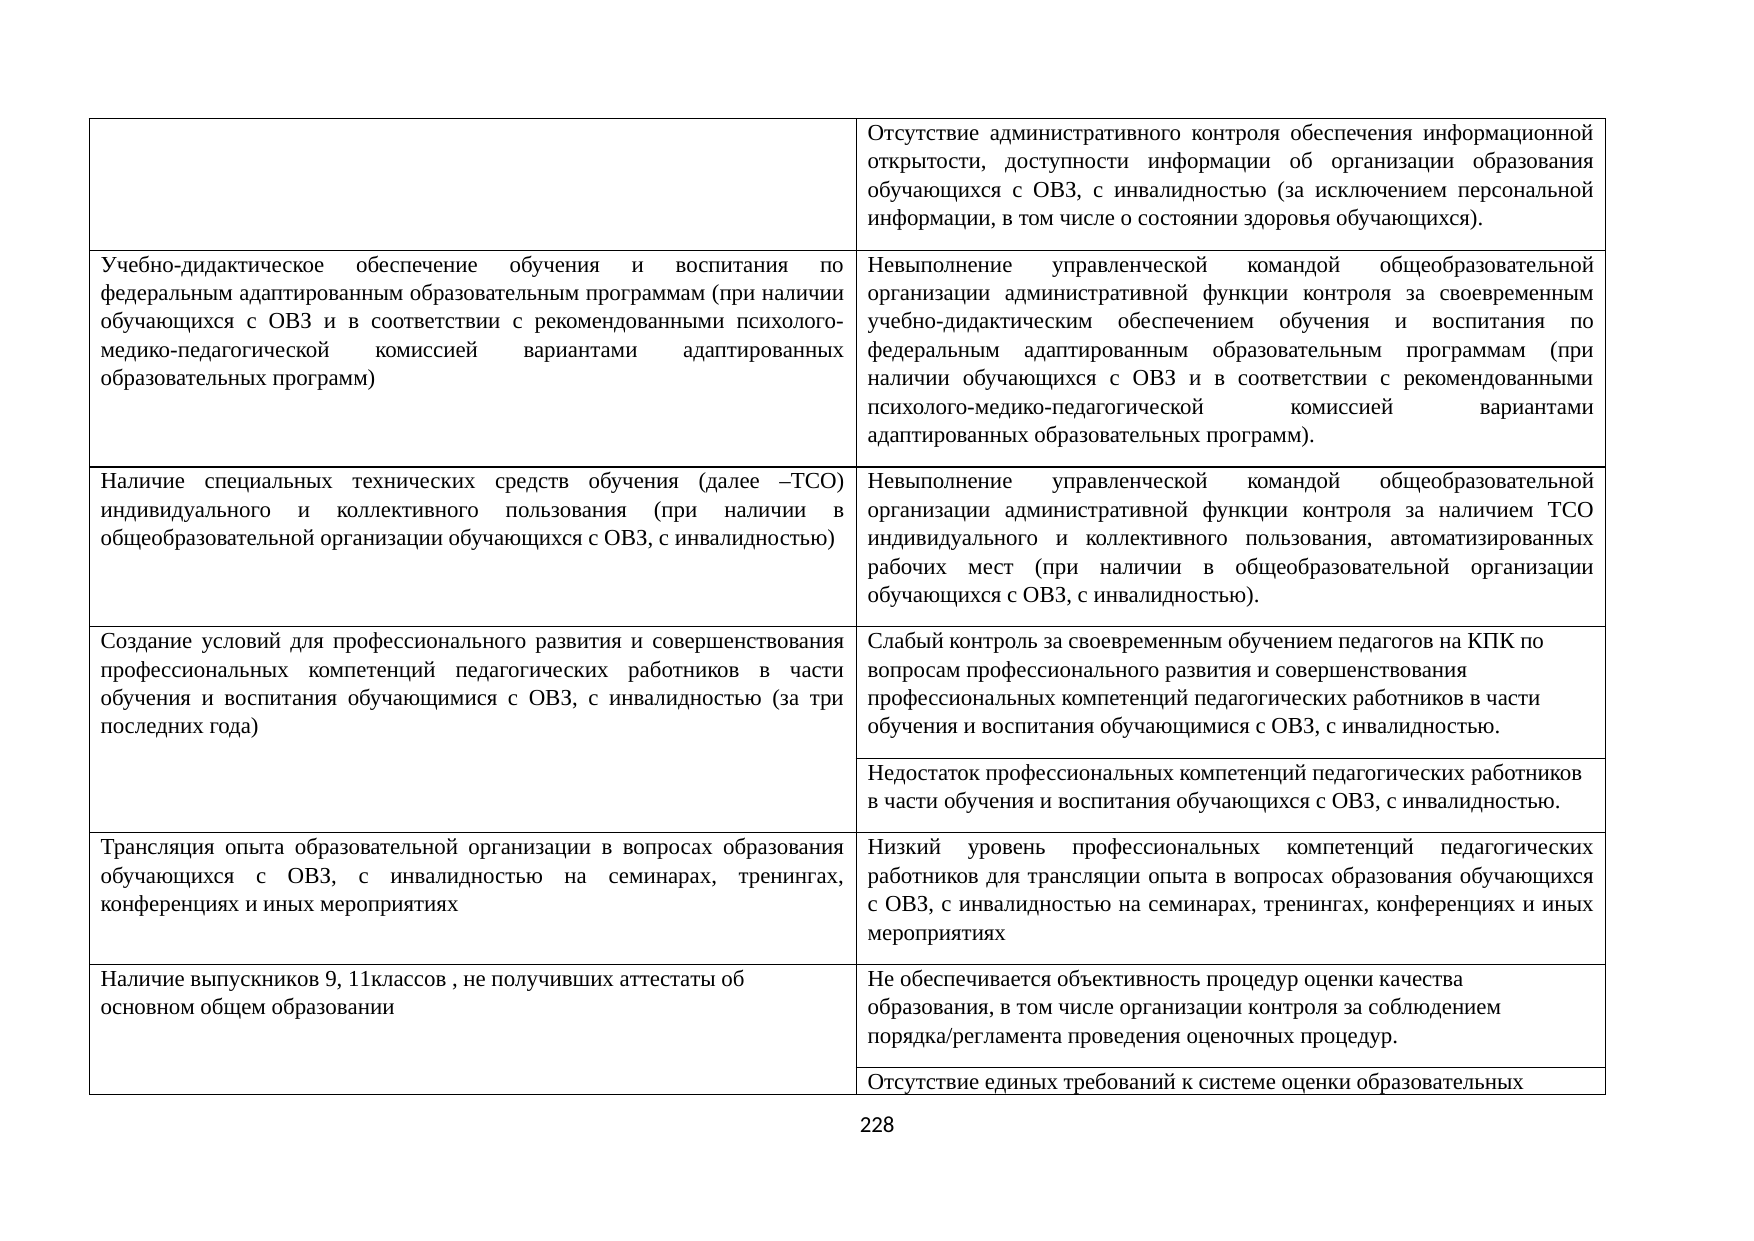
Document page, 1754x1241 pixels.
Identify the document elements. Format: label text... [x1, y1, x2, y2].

table_cell Создание условий для профессионального развития и совершенствования профессиональных компетенций педагогических работников в части обучения и воспитания обучающимися с ОВЗ, с инвалидностью (за три последних года) [90, 627, 856, 832]
table_cell Недостаток профессиональных компетенций педагогических работников в части обучения и воспитания обучающихся с ОВЗ, с инвалидностью. [857, 759, 1605, 832]
table_cell Не обеспечивается объективность процедур оценки качества образования, в том числе организации контроля за соблюдением порядка/регламента проведения оценочных процедур. [857, 965, 1605, 1067]
table_cell Наличие специальных технических средств обучения (далее ‒ТСО) индивидуального и коллективного пользования (при наличии в общеобразовательной организации обучающихся с ОВЗ, с инвалидностью) [90, 468, 856, 626]
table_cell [90, 119, 856, 249]
table_cell Слабый контроль за своевременным обучением педагогов на КПК по вопросам профессионального развития и совершенствования профессиональных компетенций педагогических работников в части обучения и воспитания обучающимися с ОВЗ, с инвалидностью. [857, 627, 1605, 758]
table_cell Наличие выпускников 9, 11классов , не получивших аттестаты об основном общем образовании [90, 965, 856, 1094]
table_cell Трансляция опыта образовательной организации в вопросах образования обучающихся с ОВЗ, с инвалидностью на семинарах, тренингах, конференциях и иных мероприятиях [90, 833, 856, 964]
table_cell Невыполнение управленческой командой общеобразовательной организации административной функции контроля за своевременным учебно-дидактическим обеспечением обучения и воспитания по федеральным адаптированным образовательным программам (при наличии обучающихся с ОВЗ и в соответствии с рекомендованными психолого-медико-педагогической комиссией вариантами адаптированных образовательных программ). [857, 251, 1605, 466]
table_cell Учебно-дидактическое обеспечение обучения и воспитания по федеральным адаптированным образовательным программам (при наличии обучающихся с ОВЗ и в соответствии с рекомендованными психолого-медико-педагогической комиссией вариантами адаптированных образовательных программ) [90, 251, 856, 466]
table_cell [857, 1068, 1605, 1094]
table_cell Низкий уровень профессиональных компетенций педагогических работников для трансляции опыта в вопросах образования обучающихся с ОВЗ, с инвалидностью на семинарах, тренингах, конференциях и иных мероприятиях [857, 833, 1605, 964]
table_cell Невыполнение управленческой командой общеобразовательной организации административной функции контроля за наличием ТСО индивидуального и коллективного пользования, автоматизированных рабочих мест (при наличии в общеобразовательной организации обучающихся с ОВЗ, с инвалидностью). [857, 468, 1605, 626]
table_cell Отсутствие административного контроля обеспечения информационной открытости, доступности информации об организации образования обучающихся с ОВЗ, с инвалидностью (за исключением персональной информации, в том числе о состоянии здоровья обучающихся). [857, 119, 1605, 249]
